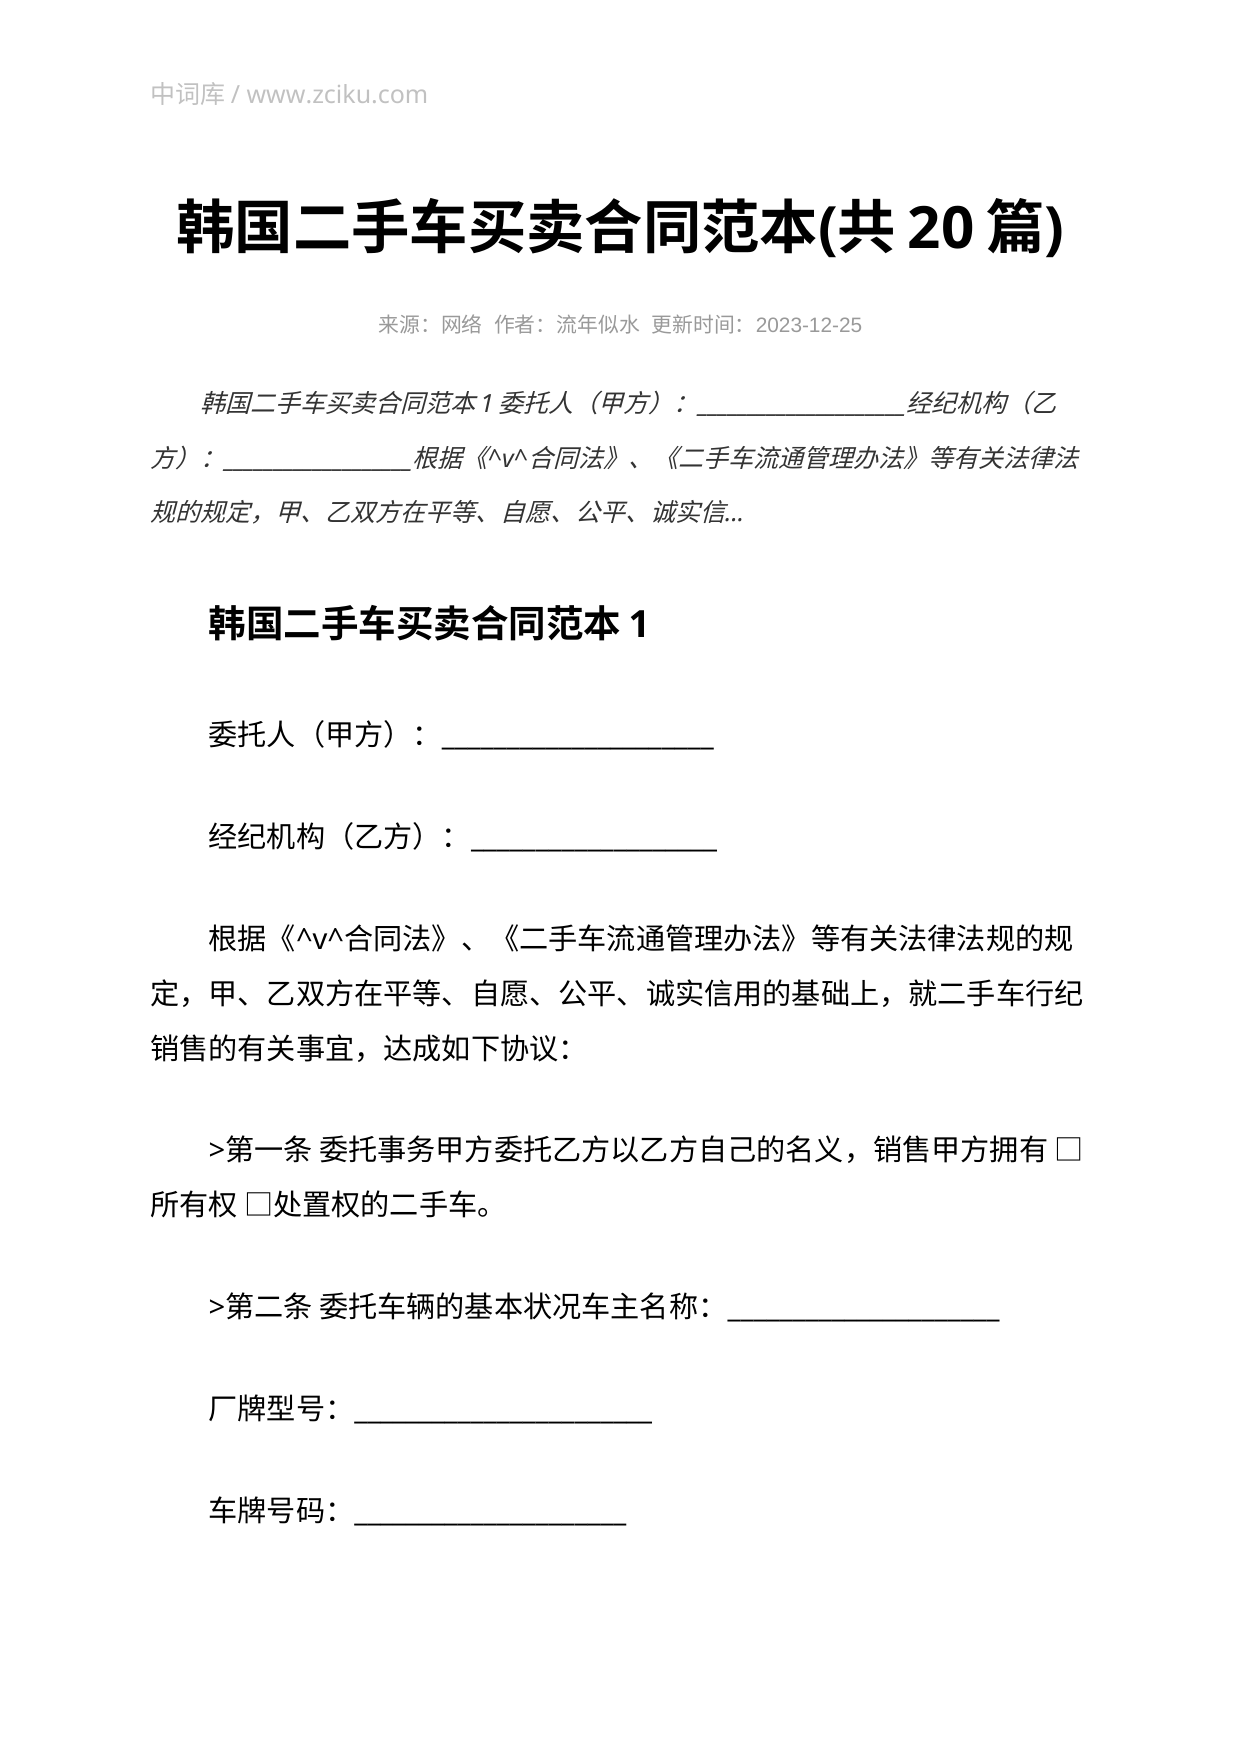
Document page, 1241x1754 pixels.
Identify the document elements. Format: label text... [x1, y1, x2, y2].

text 根据《^v^合同法》、《二手车流通管理办法》等有关法律法规的规定，甲、乙双方在平等、自愿、公平、诚实信用的基础上，就二手车行纪销售的有关事宜，达成如下协议： [150, 915, 1090, 1067]
text >第二条 委托车辆的基本状况车主名称：_____________________ [150, 1284, 1090, 1326]
text 委托人（甲方）：_____________________ [150, 711, 1090, 754]
text 来源：网络 作者：流年似水 更新时间：2023-12-25 [150, 313, 1090, 337]
text 车牌号码：_____________________ [150, 1488, 1090, 1530]
subtitle 韩国二手车买卖合同范本(共20篇) [150, 181, 1090, 266]
text 经纪机构（乙方）：___________________ [150, 813, 1090, 856]
text 韩国二手车买卖合同范本1委托人（甲方）：_____________________经纪机构（乙方）：___________________根据《^v^合同法》、《二手车流通管理办法》等有关法律法规的规定，甲、乙双方在平等、自愿、公平、诚实信... [150, 384, 1090, 529]
text 韩国二手车买卖合同范本1 [150, 594, 1090, 648]
text >第一条 委托事务甲方委托乙方以乙方自己的名义，销售甲方拥有 □所有权 □处置权的二手车。 [150, 1127, 1090, 1224]
text 厂牌型号：_______________________ [150, 1386, 1090, 1428]
